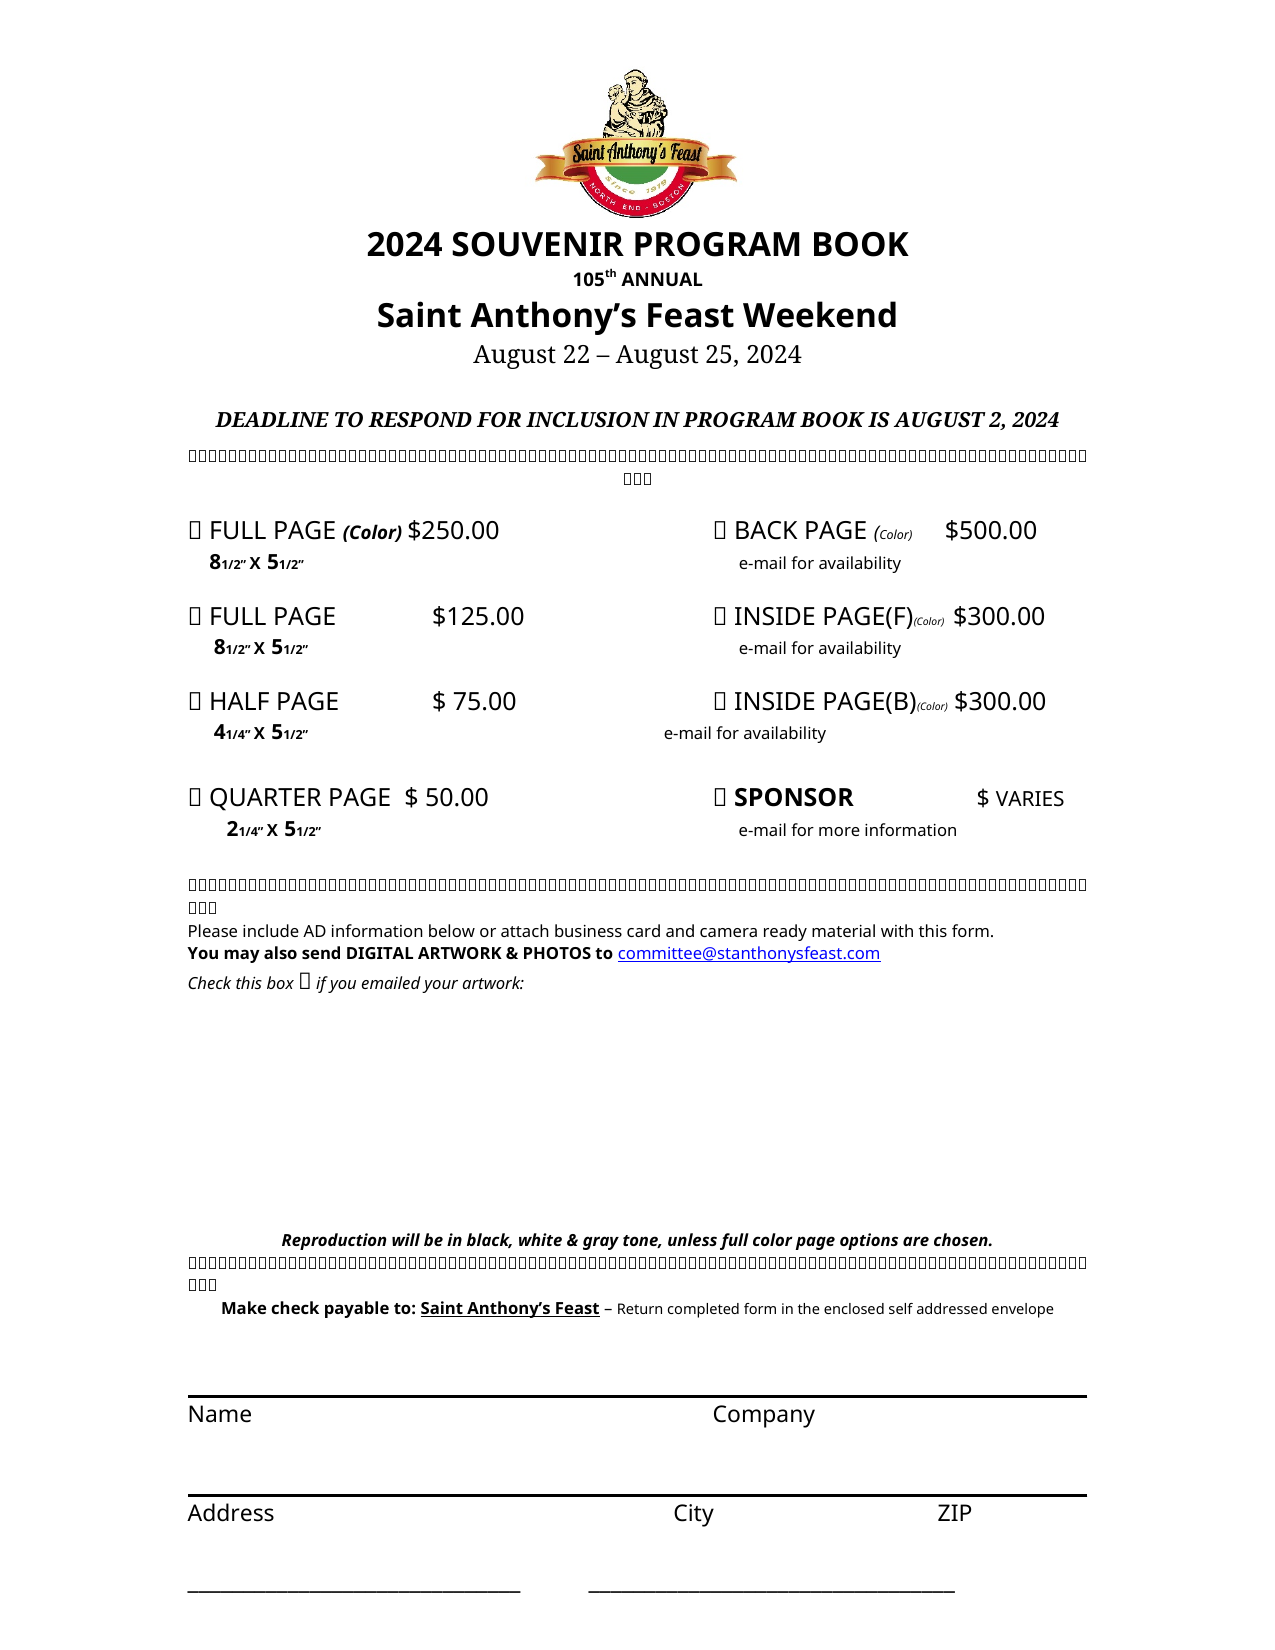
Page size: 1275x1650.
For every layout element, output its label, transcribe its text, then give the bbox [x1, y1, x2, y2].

title  FULL PAGE (Color) $250.00  BACK $500.00 [187, 513, 1087, 547]
title 81/2” X 51/2” e-mail for availability [187, 632, 1087, 661]
title 81/2” X 51/2” e-mail for availability [187, 547, 1087, 576]
title 2024 SOUVENIR PROGRAM BOOK [187, 221, 1087, 266]
title Make check payable to: Saint Anthony’s Feast – Return completed form in the enclosed self addressed envelope [187, 1297, 1087, 1319]
title ______________________________ _________________________________ [187, 1563, 1087, 1597]
title Check this box  if you emailed your artwork: [187, 964, 1087, 996]
title 21/4” X 51/2” e-mail for more information [187, 814, 1087, 842]
title You may also send DIGITAL ARTWORK & PHOTOS to committee@stanthonysfeast.com [187, 942, 1087, 964]
title  QUARTER PAGE $ 50.00  SPONSOR $ VARIES [187, 780, 1087, 814]
title Saint Anthony’s Feast Weekend [187, 292, 1087, 337]
title  HALF PAGE $ 75.00  INSIDE PAGE(B)(Color) $300.00 [187, 683, 1087, 717]
title Address City ZIP [187, 1497, 1087, 1529]
title August 22 – August 25, 2024 [187, 337, 1087, 371]
picture [503, 66, 772, 221]
title 105th ANNUAL [187, 266, 1087, 292]
title 41/4” X 51/2” e-mail for availability [187, 717, 1087, 746]
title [187, 1251, 1087, 1297]
title  [187, 445, 1087, 490]
title Please include AD information below or attach business card and camera ready material with this form. [187, 919, 1087, 942]
title DEADLINE TO RESPOND FOR INCLUSION IN PROGRAM BOOK IS AUGUST 2, 2024 [187, 405, 1087, 433]
title  PAGE $125.00  INSIDE (F)(Color) $300.00 [187, 598, 1087, 632]
title Reproduction will be in black, white & gray tone, unless full color page options are chosen. [187, 1228, 1087, 1251]
title Name Company [187, 1398, 1087, 1430]
title  [187, 874, 1087, 919]
